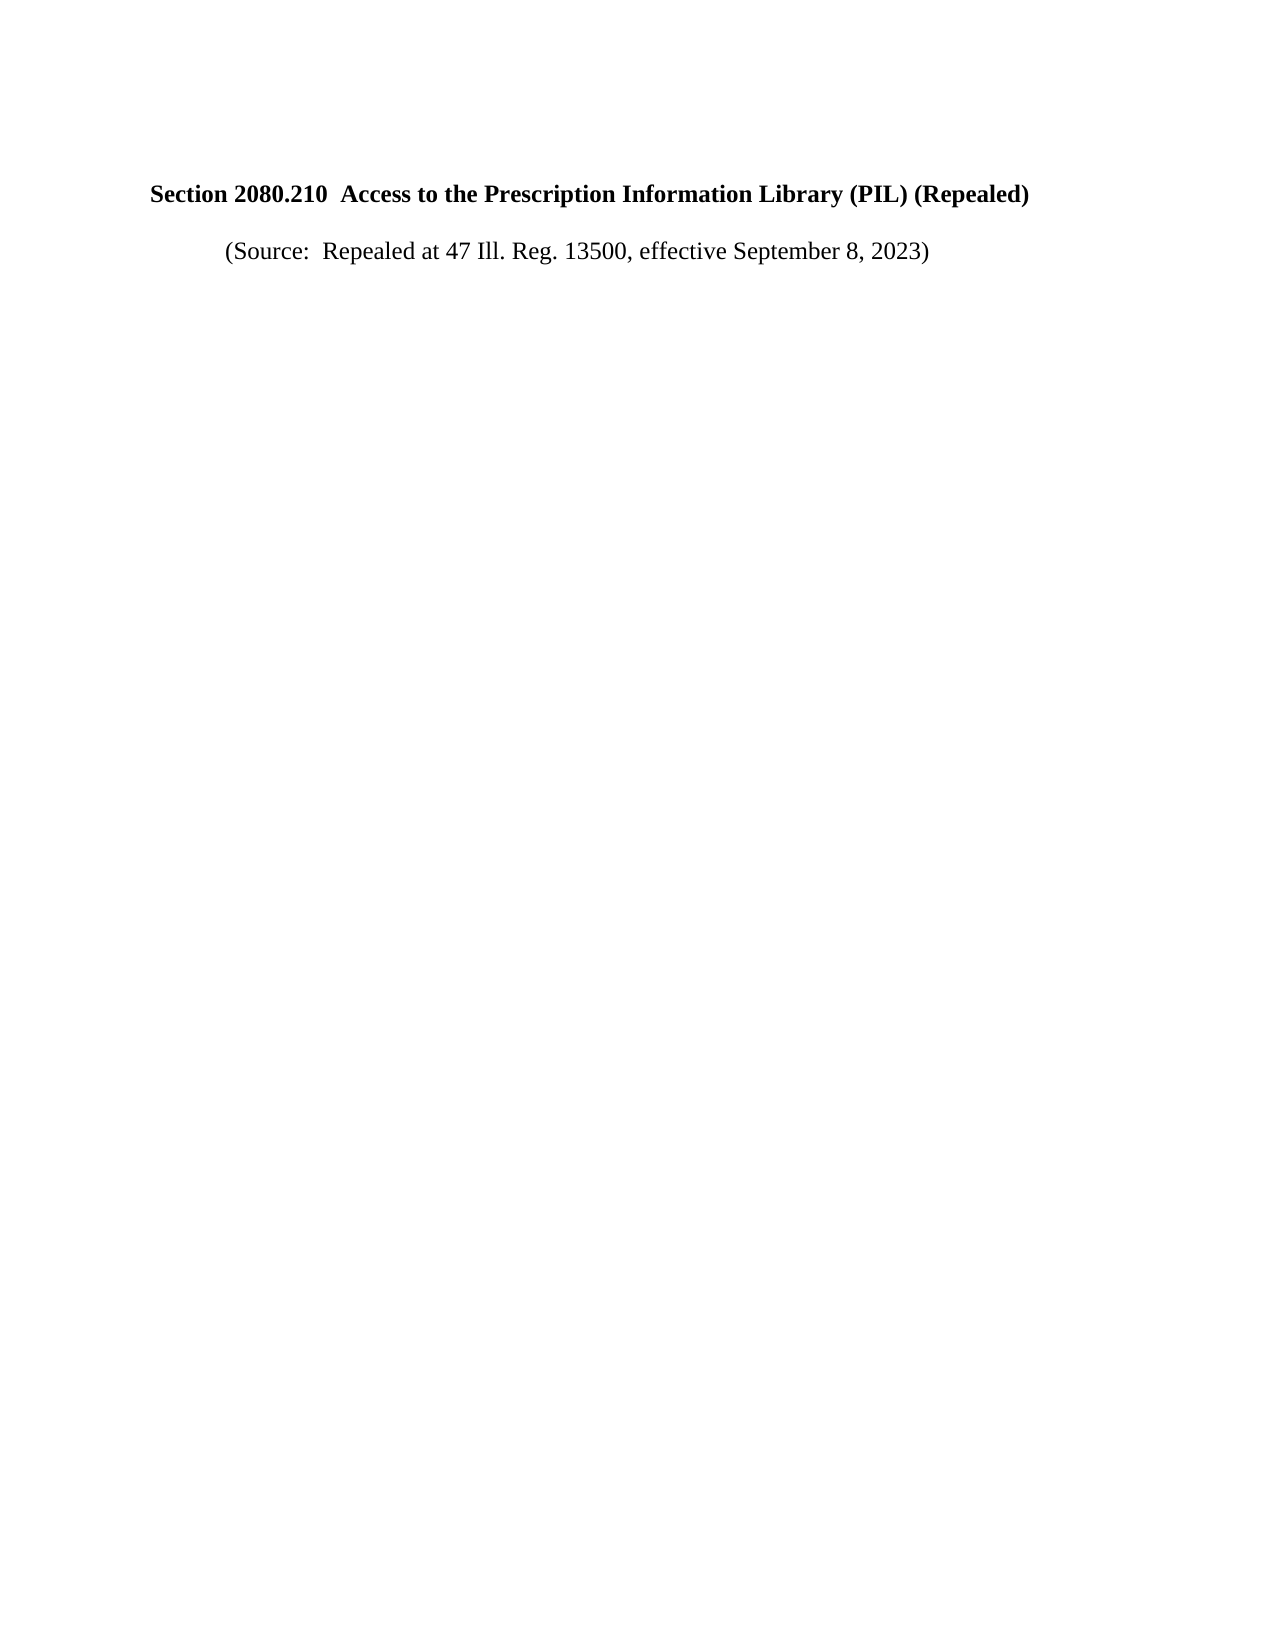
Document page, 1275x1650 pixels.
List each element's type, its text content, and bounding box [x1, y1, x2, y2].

text Section 2080.210 Access to the Prescription Information Library (PIL) (Repealed) [150, 179, 1125, 207]
text (Source: Repealed at 47 Ill. Reg. 13500, effective September 8, 2023) [225, 236, 1125, 265]
